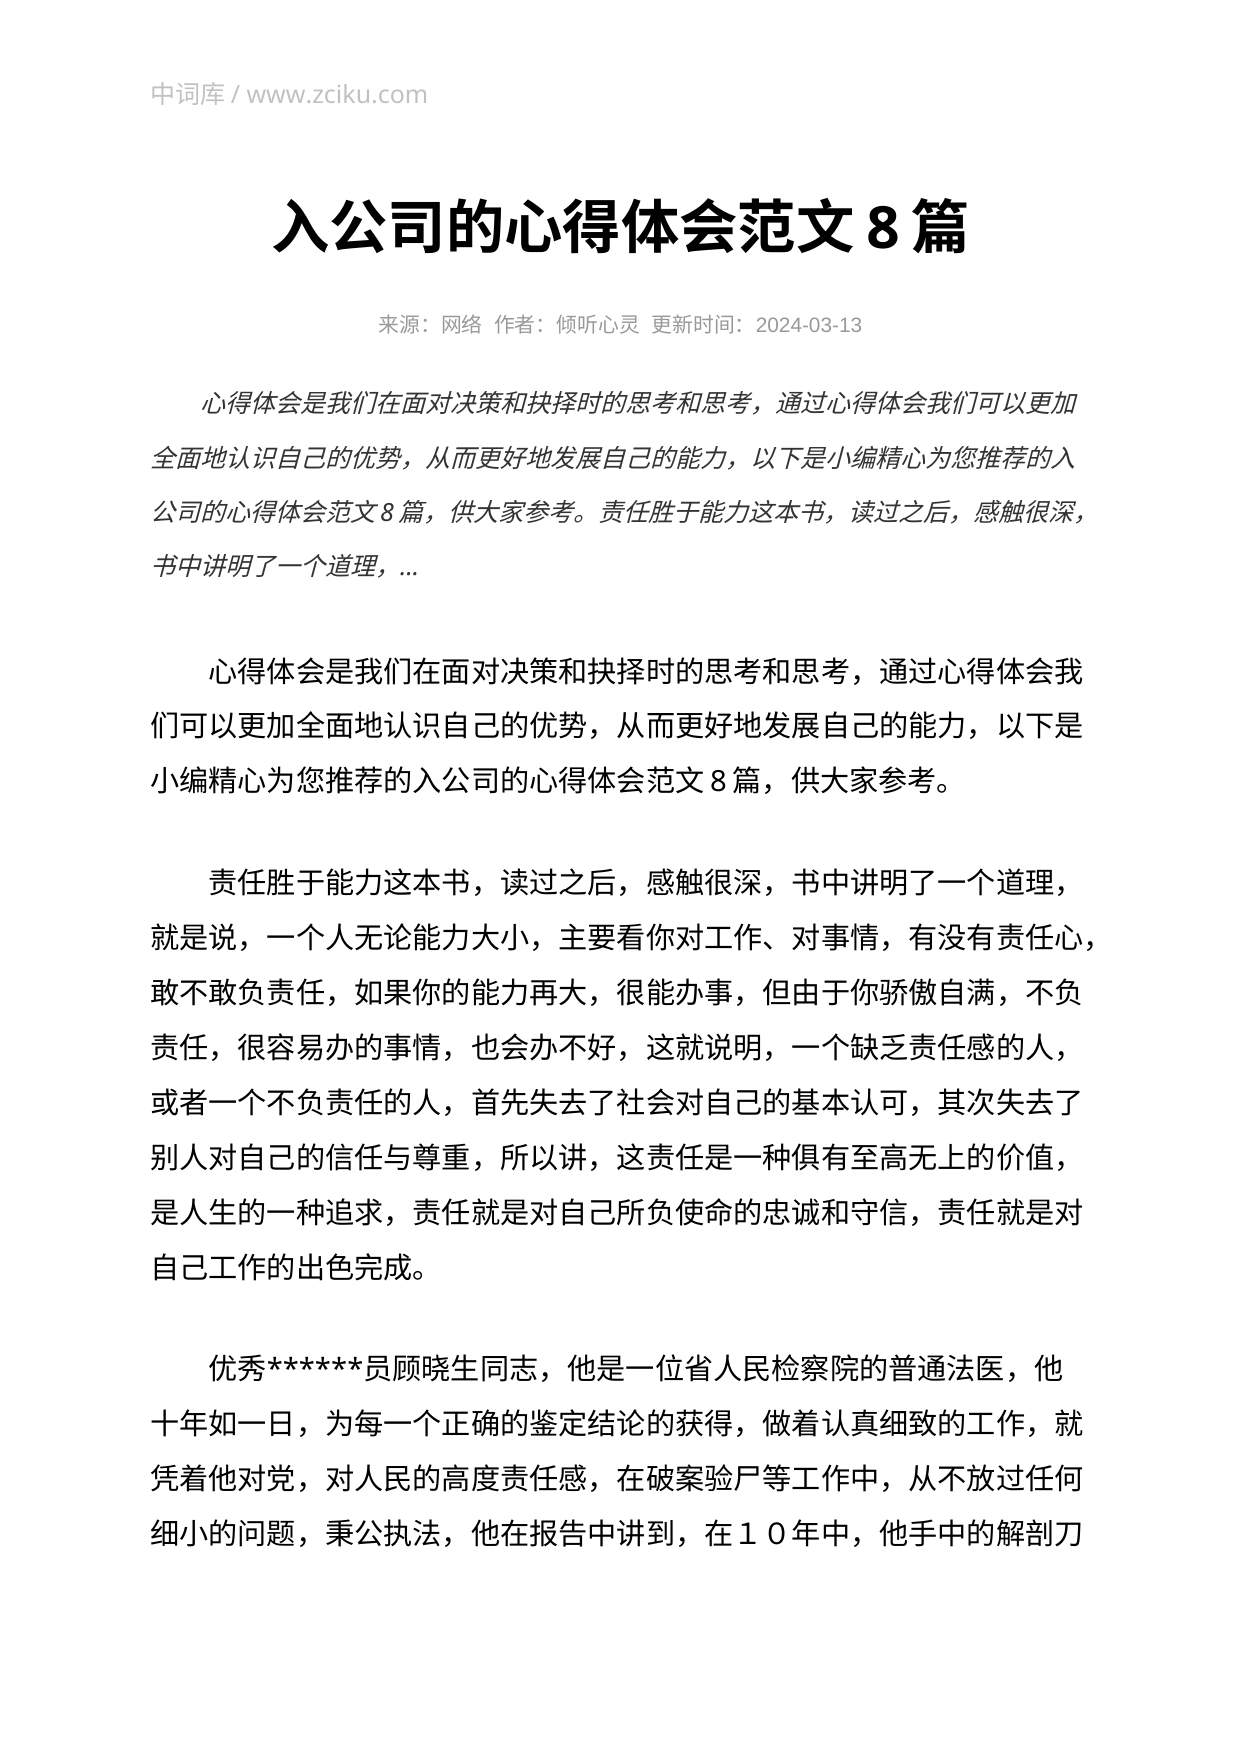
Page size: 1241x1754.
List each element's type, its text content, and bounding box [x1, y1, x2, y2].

text 心得体会是我们在面对决策和抉择时的思考和思考，通过心得体会我们可以更加全面地认识自己的优势，从而更好地发展自己的能力，以下是小编精心为您推荐的入公司的心得体会范文8篇，供大家参考。 [150, 648, 1090, 800]
text 心得体会是我们在面对决策和抉择时的思考和思考，通过心得体会我们可以更加全面地认识自己的优势，从而更好地发展自己的能力，以下是小编精心为您推荐的入公司的心得体会范文8篇，供大家参考。责任胜于能力这本书，读过之后，感触很深，书中讲明了一个道理，... [150, 384, 1090, 583]
text 来源：网络 作者：倾听心灵 更新时间：2024-03-13 [150, 313, 1090, 337]
subtitle 入公司的心得体会范文8篇 [150, 181, 1090, 266]
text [150, 1346, 1090, 1553]
text 责任胜于能力这本书，读过之后，感触很深，书中讲明了一个道理，就是说，一个人无论能力大小，主要看你对工作、对事情，有没有责任心，敢不敢负责任，如果你的能力再大，很能办事，但由于你骄傲自满，不负责任，很容易办的事情，也会办不好，这就说明，一个缺乏责任感的人，或者一个不负责任的人，首先失去了社会对自己的基本认可，其次失去了别人对自己的信任与尊重，所以讲，这责任是一种俱有至高无上的价值，是人生的一种追求，责任就是对自己所负使命的忠诚和守信，责任就是对自己工作的出色完成。 [150, 860, 1090, 1286]
